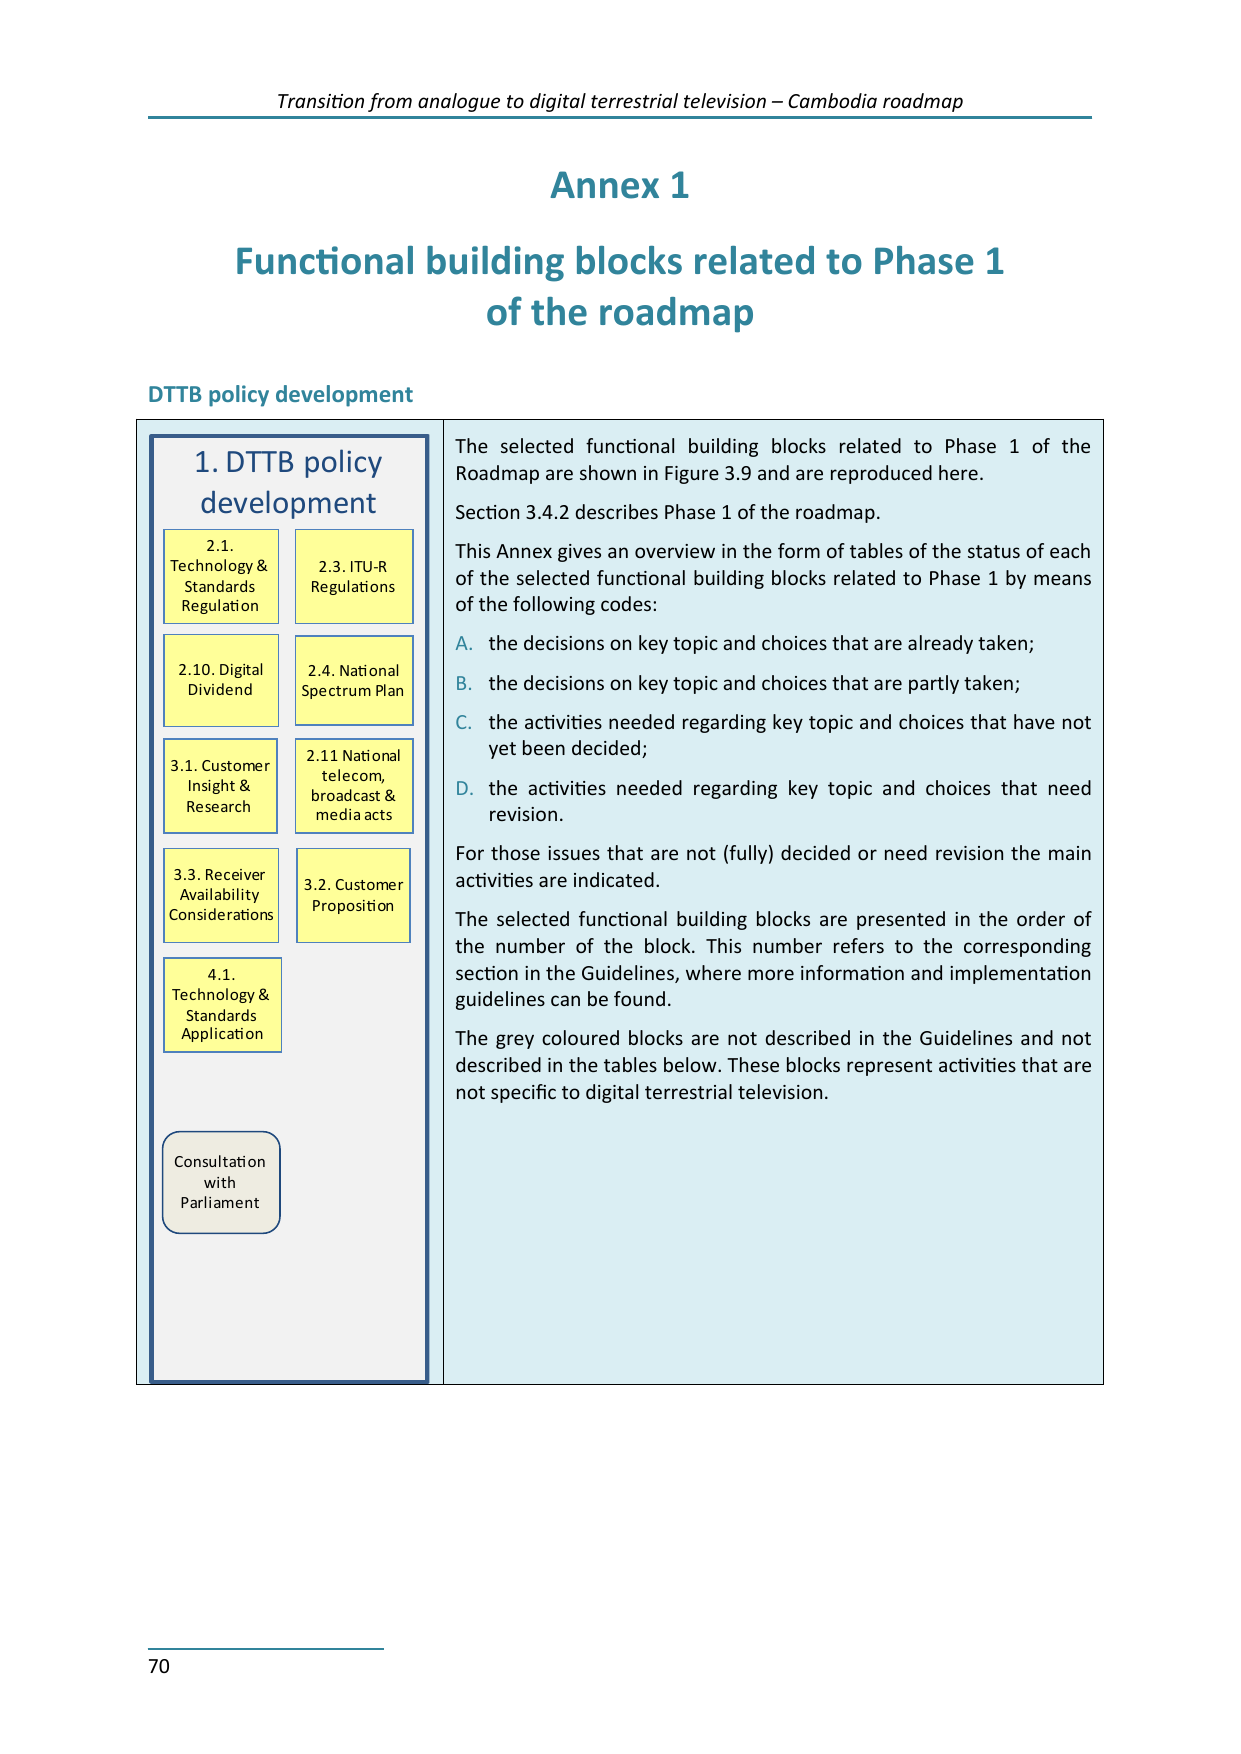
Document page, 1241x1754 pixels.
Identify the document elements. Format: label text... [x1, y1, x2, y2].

title Annex 1 [148, 158, 1092, 209]
subtitle DTTB policy development [148, 378, 1092, 408]
title Functional building blocks related to Phase 1 of the roadmap [148, 234, 1092, 336]
table_header The selected functional building blocks related to Phase 1 of the Roadmap are shown in Figure 3.9 and are reproduced here. Section 3.4.2 describes Phase 1 of the roadmap. This Annex gives an overview in the form of tables of the status of each of the selected functional building blocks related to Phase 1 by means of the following codes: A. the decisions on key topic and choices that are already taken; B. the decisions on key topic and choices that are partly taken; C. the activities needed regarding key topic and choices that have not yet been decided; D. the activities needed regarding key topic and choices that need revision. For those issues that are not (fully) decided or need revision the main activities are indicated. The selected functional building blocks are presented in the order of the number of the block. This number refers to the corresponding section in the Guidelines, where more information and implementation guidelines can be found. The grey coloured blocks are not described in the Guidelines and not described in the tables below. These blocks represent activities that are not specific to digital terrestrial television. [444, 420, 1103, 1384]
table_header [137, 420, 443, 1384]
